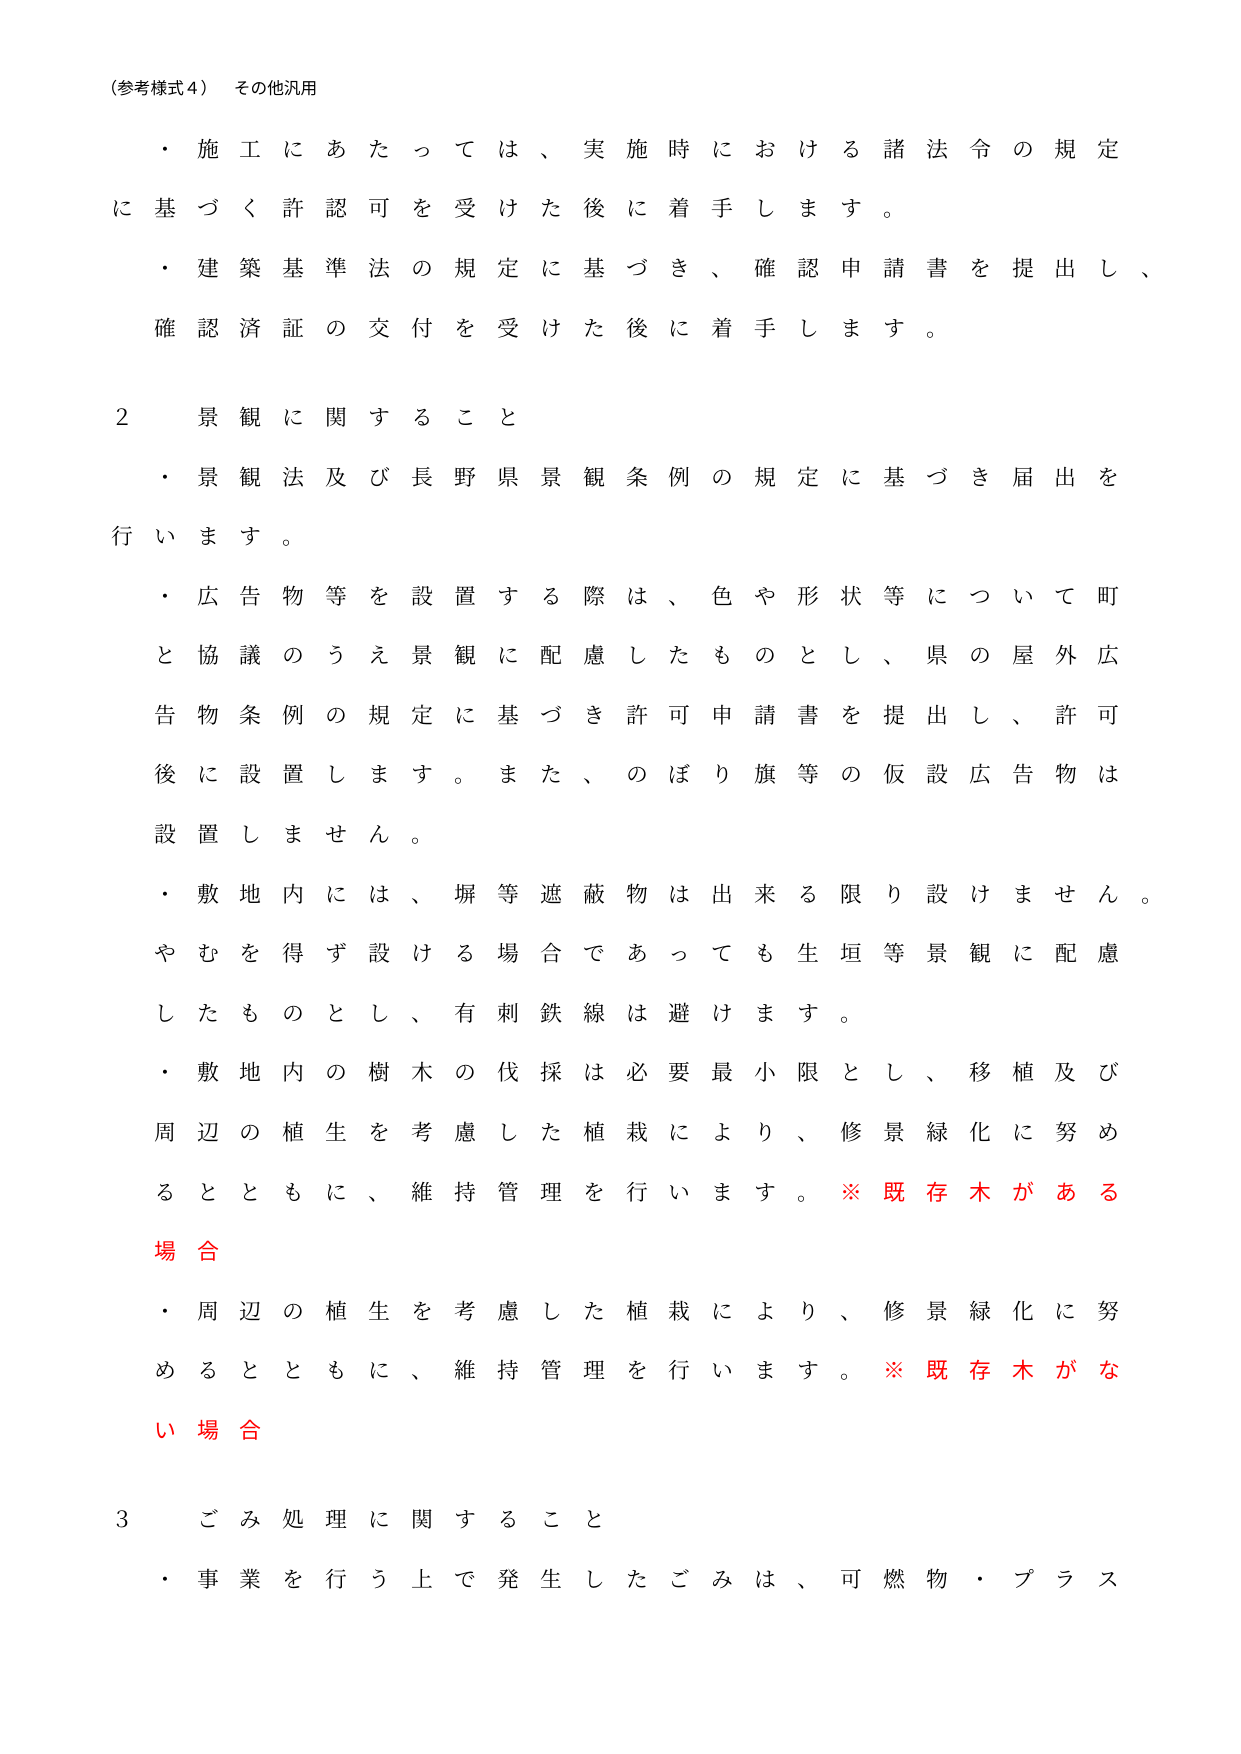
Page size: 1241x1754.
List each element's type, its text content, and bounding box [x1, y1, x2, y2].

text ・施工にあたっては、実施時における諸法令の規定に基づく許認可を受けた後に着手します。 [111, 118, 1141, 237]
text ・景観法及び長野県景観条例の規定に基づき届出を行います。 [111, 446, 1141, 565]
text ・広告物等を設置する際は、色や形状等について町と協議のうえ景観に配慮したものとし、県の屋外広告物条例の規定に基づき許可申請書を提出し、許可後に設置します。また、のぼり旗等の仮設広告物は設置しません。 [111, 565, 1141, 863]
text ・建築基準法の規定に基づき、確認申請書を提出し、確認済証の交付を受けた後に着手します。 [111, 237, 1141, 356]
text ・敷地内には、塀等遮蔽物は出来る限り設けません。やむを得ず設ける場合であっても生垣等景観に配慮したものとし、有刺鉄線は避けます。 [111, 863, 1141, 1042]
text ・周辺の植生を考慮した植栽により、修景緑化に努めるとともに、維持管理を行います。※既存木がない場合 [111, 1280, 1141, 1459]
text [111, 1548, 1141, 1608]
text ・敷地内の樹木の伐採は必要最小限とし、移植及び周辺の植生を考慮した植栽により、修景緑化に努めるとともに、維持管理を行います。※既存木がある場合 [111, 1042, 1141, 1280]
text ３ ごみ処理に関すること [111, 1488, 1141, 1548]
text ２ 景観に関すること [111, 386, 1141, 446]
